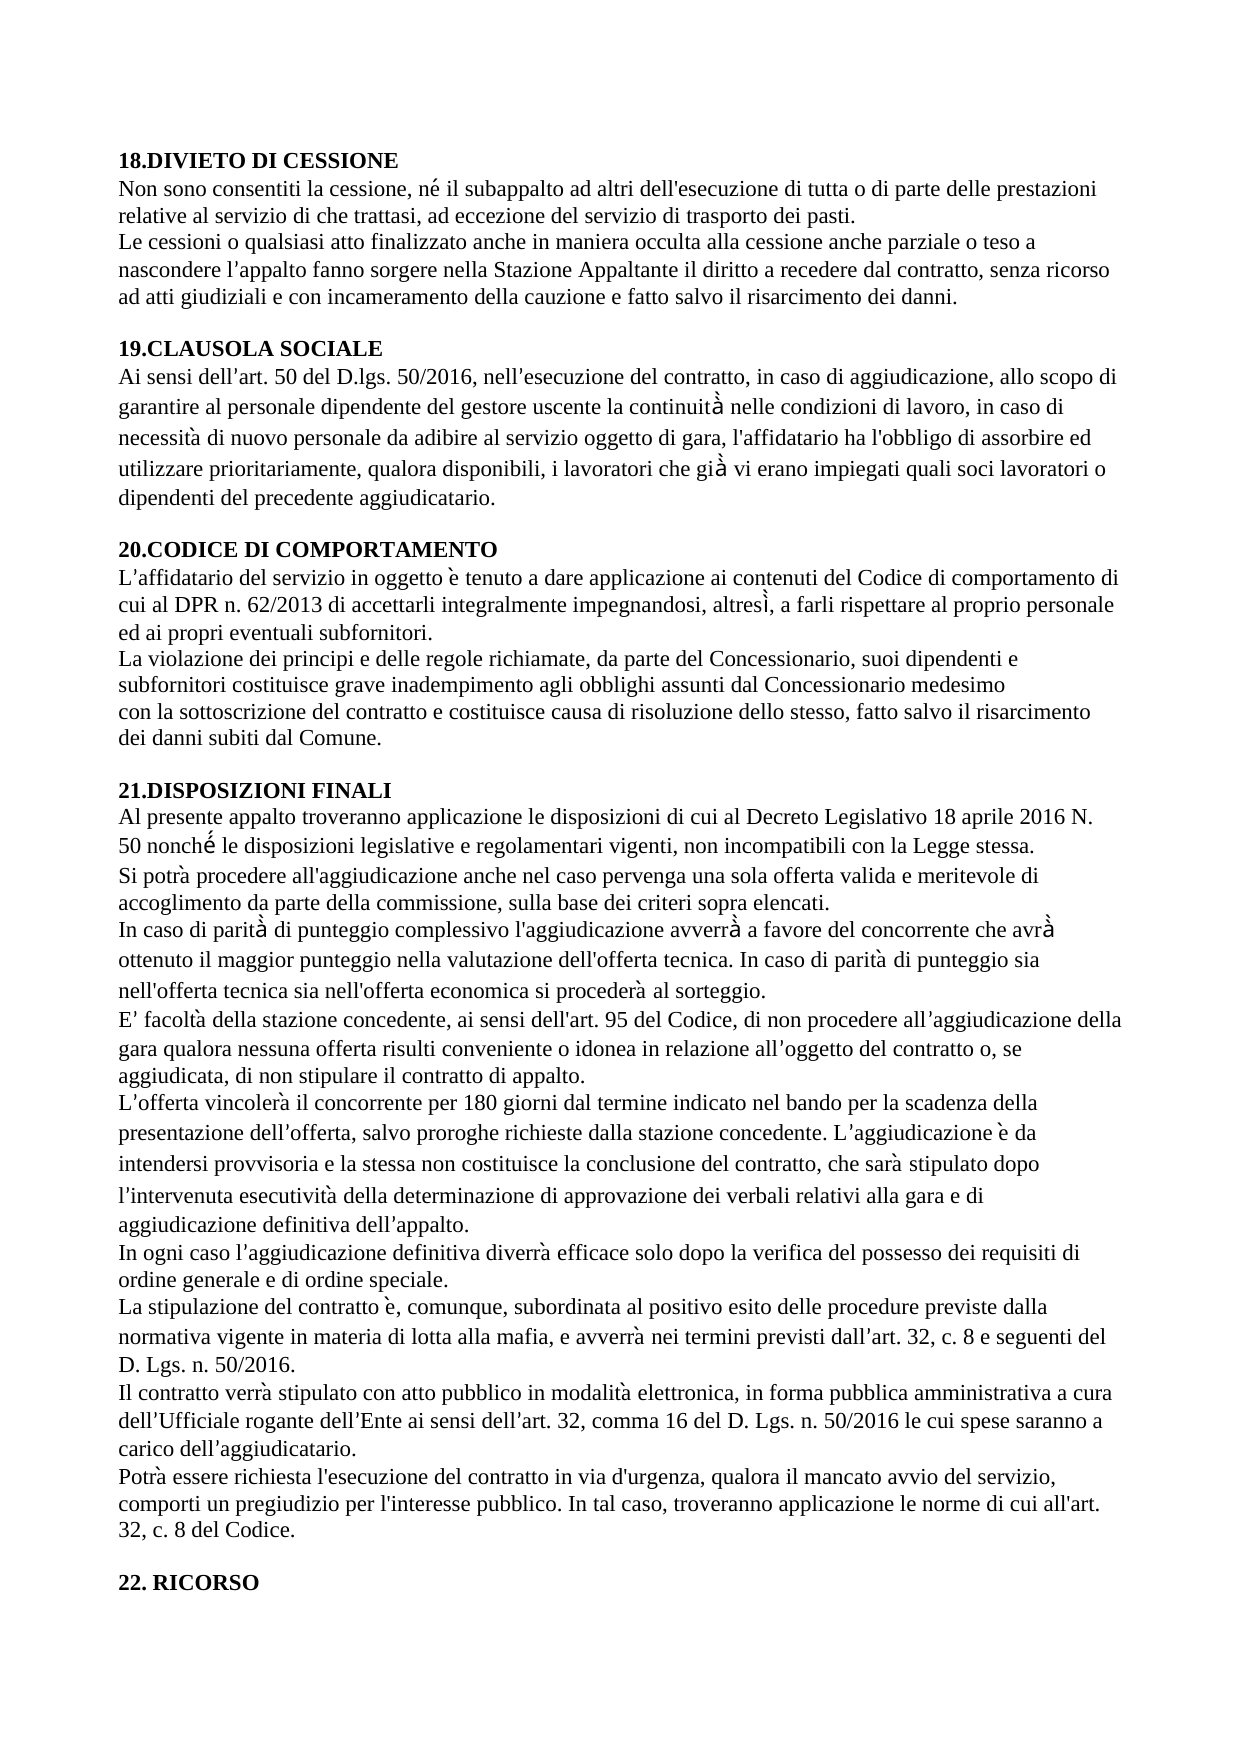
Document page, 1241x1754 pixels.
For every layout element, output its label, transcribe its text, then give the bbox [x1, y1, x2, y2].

text Ai sensi dell’art. 50 del D.lgs. 50/2016, nell’esecuzione del contratto, in caso di aggiudicazione, allo scopo di garantire al personale dipendente del gestore uscente la continuità̀ nelle condizioni di lavoro, in caso di necessità di nuovo personale da adibire al servizio oggetto di gara, l'affidatario ha l'obbligo di assorbire ed utilizzare prioritariamente, qualora disponibili, i lavoratori che già̀ vi erano impiegati quali soci lavoratori o dipendenti del precedente aggiudicatario. [118, 362, 1122, 510]
text In caso di parità̀ di punteggio complessivo l'aggiudicazione avverrà̀ a favore del concorrente che avrà̀ ottenuto il maggior punteggio nella valutazione dell'offerta tecnica. In caso di parità di punteggio sia nell'offerta tecnica sia nell'offerta economica si procederà al sorteggio. [118, 915, 1122, 1006]
text 21.DISPOSIZIONI FINALI [118, 777, 1122, 803]
text Il contratto verrà stipulato con atto pubblico in modalità elettronica, in forma pubblica amministrativa a cura dell’Ufficiale rogante dell’Ente ai sensi dell’art. 32, comma 16 del D. Lgs. n. 50/2016 le cui spese saranno a carico dell’aggiudicatario. [118, 1378, 1122, 1462]
text Non sono consentiti la cessione, né il subappalto ad altri dell'esecuzione di tutta o di parte delle prestazioni relative al servizio di che trattasi, ad eccezione del servizio di trasporto dei pasti. [118, 174, 1122, 228]
text L’offerta vincolerà il concorrente per 180 giorni dal termine indicato nel bando per la scadenza della presentazione dell’offerta, salvo proroghe richieste dalla stazione concedente. L’aggiudicazione è da intendersi provvisoria e la stessa non costituisce la conclusione del contratto, che sarà stipulato dopo l’intervenuta esecutività della determinazione di approvazione dei verbali relativi alla gara e di aggiudicazione definitiva dell’appalto. [118, 1088, 1122, 1238]
text In ogni caso l’aggiudicazione definitiva diverrà efficace solo dopo la verifica del possesso dei requisiti di ordine generale e di ordine speciale. [118, 1238, 1122, 1292]
text 20.CODICE DI COMPORTAMENTO [118, 536, 1122, 563]
text La stipulazione del contratto è, comunque, subordinata al positivo esito delle procedure previste dalla normativa vigente in materia di lotta alla mafia, e avverrà nei termini previsti dall’art. 32, c. 8 e seguenti del D. Lgs. n. 50/2016. [118, 1292, 1122, 1378]
text 19.CLAUSOLA SOCIALE [118, 335, 1122, 362]
text 18.DIVIETO DI CESSIONE [118, 148, 1122, 174]
text E’ facoltà della stazione concedente, ai sensi dell'art. 95 del Codice, di non procedere all’aggiudicazione della gara qualora nessuna offerta risulti conveniente o idonea in relazione all’oggetto del contratto o, se aggiudicata, di non stipulare il contratto di appalto. [118, 1006, 1122, 1088]
text Potrà essere richiesta l'esecuzione del contratto in via d'urgenza, qualora il mancato avvio del servizio, comporti un pregiudizio per l'interesse pubblico. In tal caso, troveranno applicazione le norme di cui all'art. 32, c. 8 del Codice. [118, 1462, 1122, 1543]
text L’affidatario del servizio in oggetto è tenuto a dare applicazione ai contenuti del Codice di comportamento di cui al DPR n. 62/2013 di accettarli integralmente impegnandosi, altresì̀, a farli rispettare al proprio personale ed ai propri eventuali subfornitori. [118, 563, 1122, 645]
text La violazione dei principi e delle regole richiamate, da parte del Concessionario, suoi dipendenti e subfornitori costituisce grave inadempimento agli obblighi assunti dal Concessionario medesimo [118, 645, 1122, 698]
text 22. RICORSO [118, 1569, 1122, 1595]
text con la sottoscrizione del contratto e costituisce causa di risoluzione dello stesso, fatto salvo il risarcimento dei danni subiti dal Comune. [118, 698, 1122, 750]
text Le cessioni o qualsiasi atto finalizzato anche in maniera occulta alla cessione anche parziale o teso a nascondere l’appalto fanno sorgere nella Stazione Appaltante il diritto a recedere dal contratto, senza ricorso ad atti giudiziali e con incameramento della cauzione e fatto salvo il risarcimento dei danni. [118, 228, 1122, 309]
text Al presente appalto troveranno applicazione le disposizioni di cui al Decreto Legislativo 18 aprile 2016 N. 50 nonché́ le disposizioni legislative e regolamentari vigenti, non incompatibili con la Legge stessa. [118, 803, 1122, 861]
text Si potrà procedere all'aggiudicazione anche nel caso pervenga una sola offerta valida e meritevole di accoglimento da parte della commissione, sulla base dei criteri sopra elencati. [118, 861, 1122, 915]
